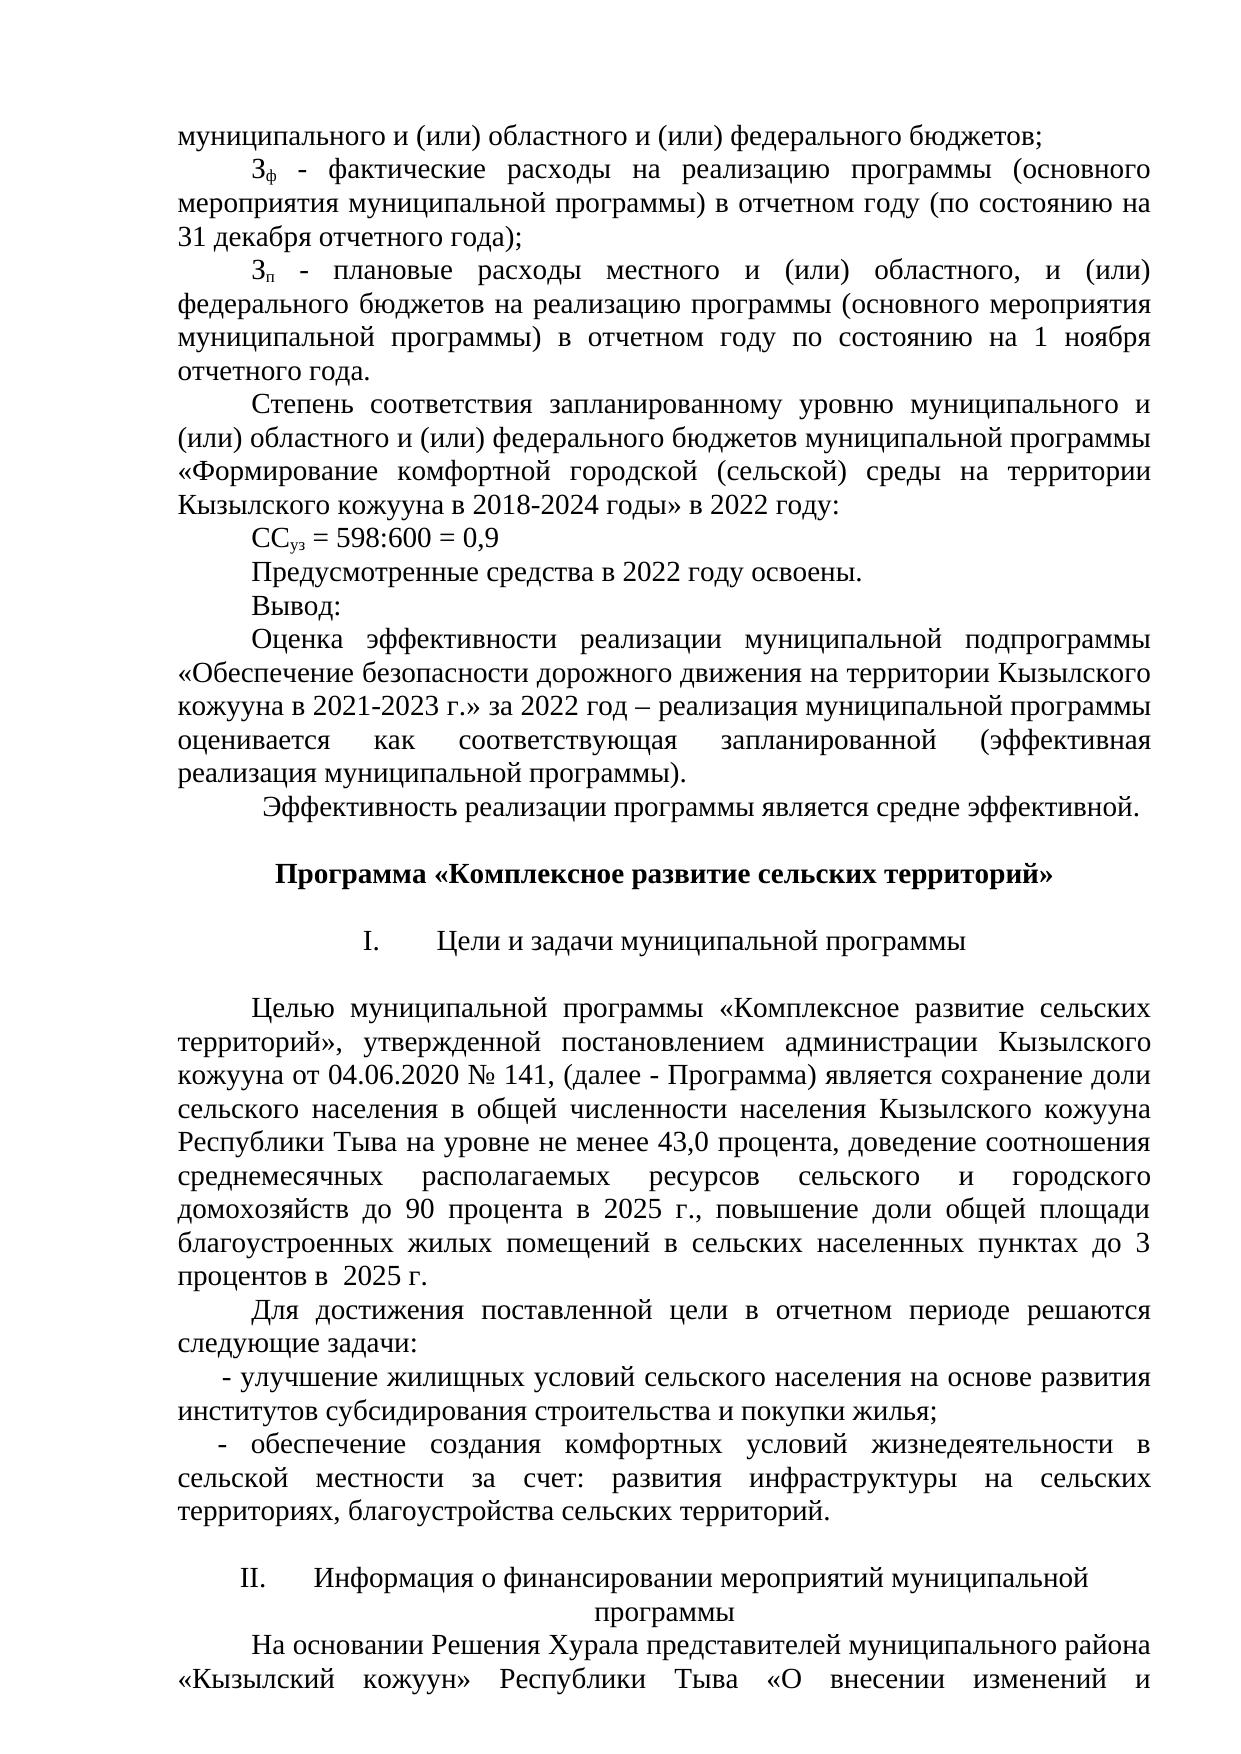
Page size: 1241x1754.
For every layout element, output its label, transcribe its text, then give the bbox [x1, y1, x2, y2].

text I. Цели и задачи муниципальной программы [177, 923, 1152, 957]
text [177, 1627, 1152, 1694]
text Зп - плановые расходы местного и (или) областного, и (или) федерального бюджетов на реализацию программы (основного мероприятия муниципальной программы) в отчетном году по состоянию на 1 ноября отчетного года. [177, 252, 1152, 386]
text Зф - фактические расходы на реализацию программы (основного мероприятия муниципальной программы) в отчетном году (по состоянию на 31 декабря отчетного года); [177, 152, 1152, 252]
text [177, 118, 1152, 152]
text ССуз = 598:600 = 0,9 [177, 521, 1152, 554]
text - обеспечение создания комфортных условий жизнедеятельности в сельской местности за счет: развития инфраструктуры на сельских территориях, благоустройства сельских территорий. [177, 1426, 1152, 1527]
text Оценка эффективности реализации муниципальной подпрограммы «Обеспечение безопасности дорожного движения на территории Кызылского кожууна в 2021-2023 г.» за 2022 год – реализация муниципальной программы оценивается как соответствующая запланированной (эффективная реализация муниципальной программы). [177, 621, 1152, 789]
text Программа «Комплексное развитие сельских территорий» [177, 856, 1152, 889]
text II. Информация о финансировании мероприятий муниципальной программы [177, 1560, 1152, 1627]
text Для достижения поставленной цели в отчетном периоде решаются следующие задачи: [177, 1292, 1152, 1359]
text Эффективность реализации программы является средне эффективной. [177, 789, 1152, 822]
text Предусмотренные средства в 2022 году освоены. [177, 554, 1152, 588]
text Целью муниципальной программы «Комплексное развитие сельских территорий», утвержденной постановлением администрации Кызылского кожууна от 04.06.2020 № 141, (далее - Программа) является сохранение доли сельского населения в общей численности населения Кызылского кожууна Республики Тыва на уровне не менее 43,0 процента, доведение соотношения среднемесячных располагаемых ресурсов сельского и городского домохозяйств до 90 процента в 2025 г., повышение доли общей площади благоустроенных жилых помещений в сельских населенных пунктах до 3 процентов в 2025 г. [177, 990, 1152, 1292]
text Вывод: [177, 588, 1152, 621]
text - улучшение жилищных условий сельского населения на основе развития институтов субсидирования строительства и покупки жилья; [177, 1359, 1152, 1426]
text Степень соответствия запланированному уровню муниципального и (или) областного и (или) федерального бюджетов муниципальной программы «Формирование комфортной городской (сельской) среды на территории Кызылского кожууна в 2018-2024 годы» в 2022 году: [177, 386, 1152, 521]
